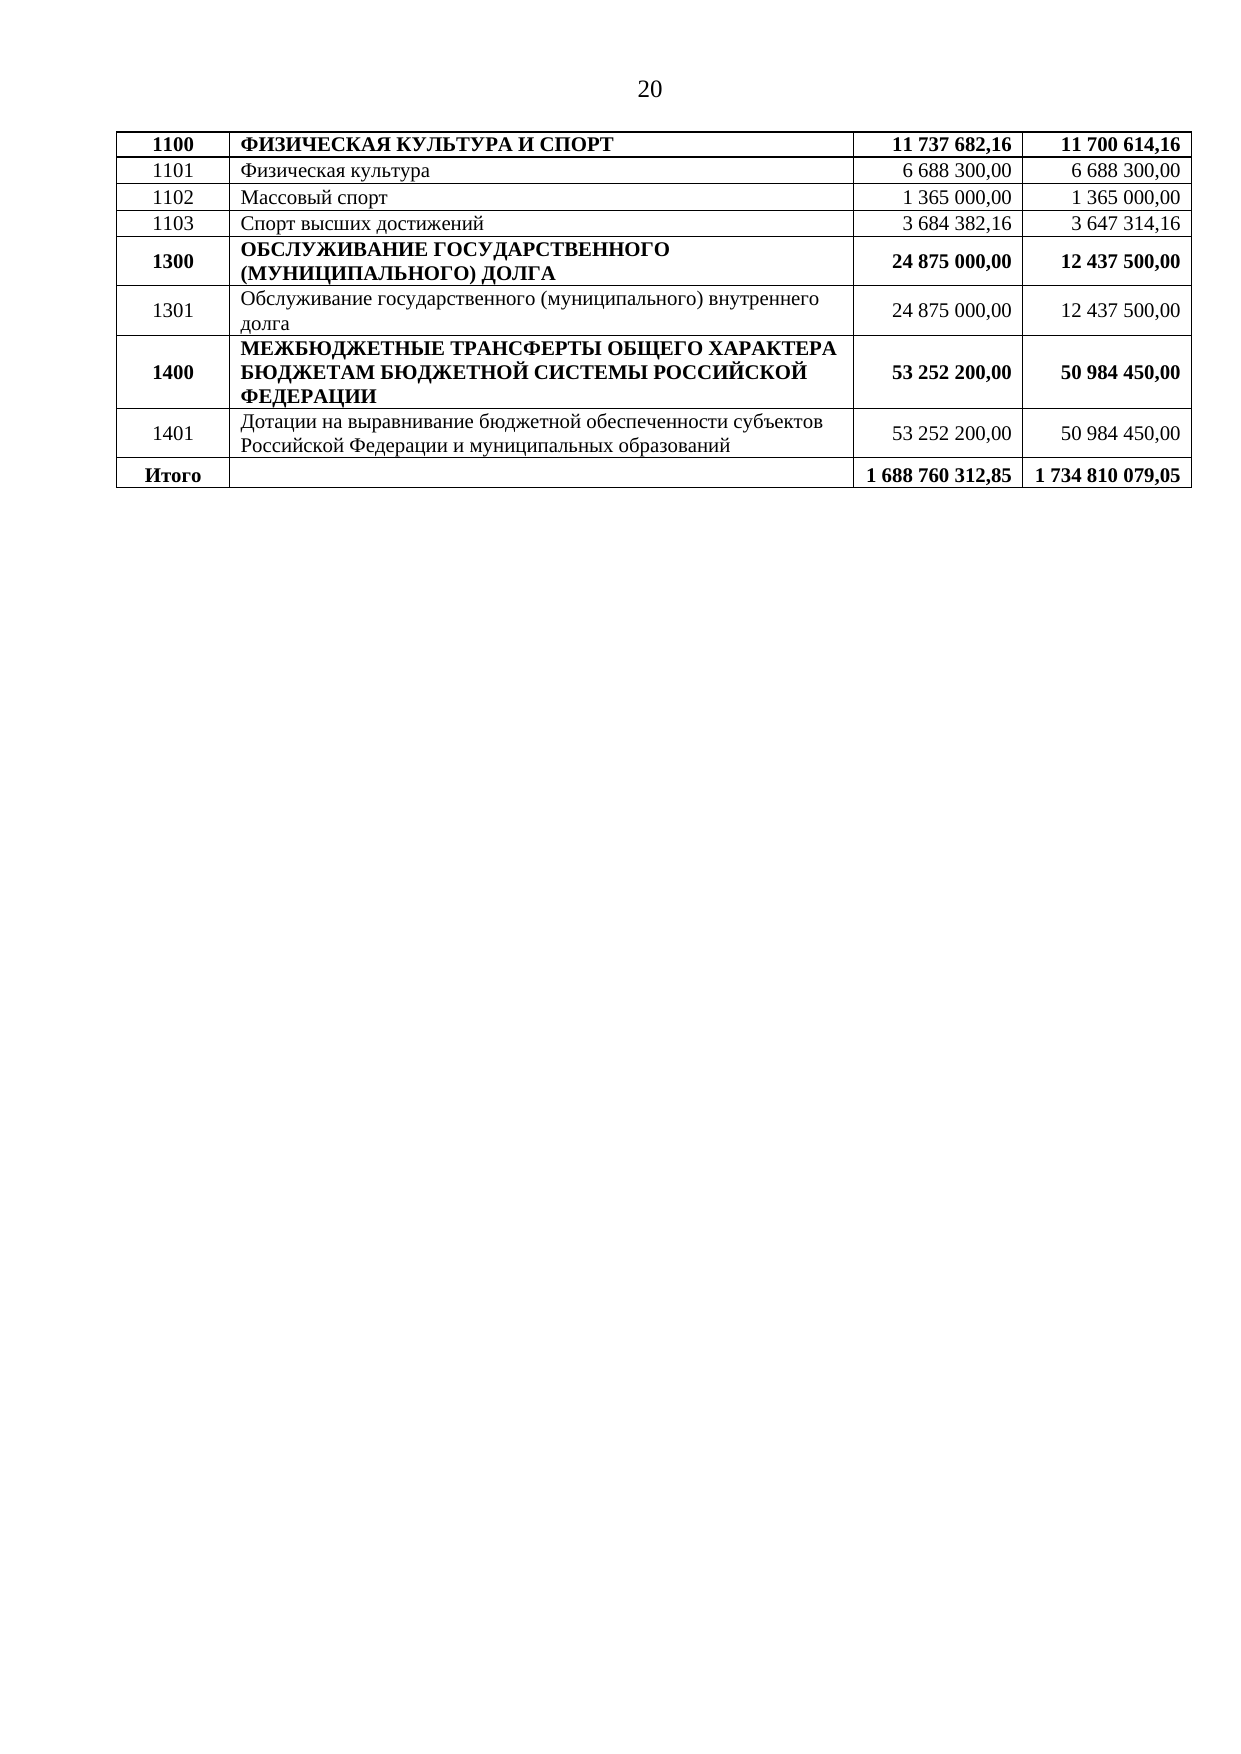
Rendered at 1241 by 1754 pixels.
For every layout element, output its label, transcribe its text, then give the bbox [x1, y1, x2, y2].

table_cell 24 875 000,00 [854, 286, 1022, 334]
table_cell 53 252 200,00 [854, 409, 1022, 457]
table_cell Обслуживание государственного (муниципального) внутреннего долга [230, 286, 853, 334]
table_cell 1103 [117, 211, 229, 236]
table_cell 50 984 450,00 [1023, 409, 1191, 457]
table_cell 1400 [117, 336, 229, 408]
table_cell ФИЗИЧЕСКАЯ КУЛЬТУРА И СПОРТ [230, 133, 853, 156]
table_cell 1 688 760 312,85 [854, 458, 1022, 487]
table_cell Дотации на выравнивание бюджетной обеспеченности субъектов Российской Федерации и муниципальных образований [230, 409, 853, 457]
table_cell 1102 [117, 184, 229, 209]
table_cell МЕЖБЮДЖЕТНЫЕ ТРАНСФЕРТЫ ОБЩЕГО ХАРАКТЕРА БЮДЖЕТАМ БЮДЖЕТНОЙ СИСТЕМЫ РОССИЙСКОЙ ФЕДЕРАЦИИ [230, 336, 853, 408]
table_cell 1101 [117, 158, 229, 183]
table_cell 1300 [117, 237, 229, 285]
table_cell 6 688 300,00 [1023, 158, 1191, 183]
table_cell 1100 [117, 133, 229, 156]
table_cell ОБСЛУЖИВАНИЕ ГОСУДАРСТВЕННОГО (МУНИЦИПАЛЬНОГО) ДОЛГА [230, 237, 853, 285]
table_cell Массовый спорт [230, 184, 853, 209]
table_cell 11 700 614,16 [1023, 133, 1191, 156]
table_cell Спорт высших достижений [230, 211, 853, 236]
table_cell 3 647 314,16 [1023, 211, 1191, 236]
table_cell 53 252 200,00 [854, 336, 1022, 408]
table_cell Физическая культура [230, 158, 853, 183]
table_cell 1 365 000,00 [1023, 184, 1191, 209]
table_cell 3 684 382,16 [854, 211, 1022, 236]
table_cell 1301 [117, 286, 229, 334]
table_cell 11 737 682,16 [854, 133, 1022, 156]
table_cell 1 734 810 079,05 [1023, 458, 1191, 487]
table_cell 1401 [117, 409, 229, 457]
table_cell 1 365 000,00 [854, 184, 1022, 209]
table_cell 6 688 300,00 [854, 158, 1022, 183]
table_cell [230, 458, 853, 487]
table_cell 24 875 000,00 [854, 237, 1022, 285]
table_cell 12 437 500,00 [1023, 237, 1191, 285]
table_cell 12 437 500,00 [1023, 286, 1191, 334]
table_cell 50 984 450,00 [1023, 336, 1191, 408]
table_cell Итого [117, 458, 229, 487]
